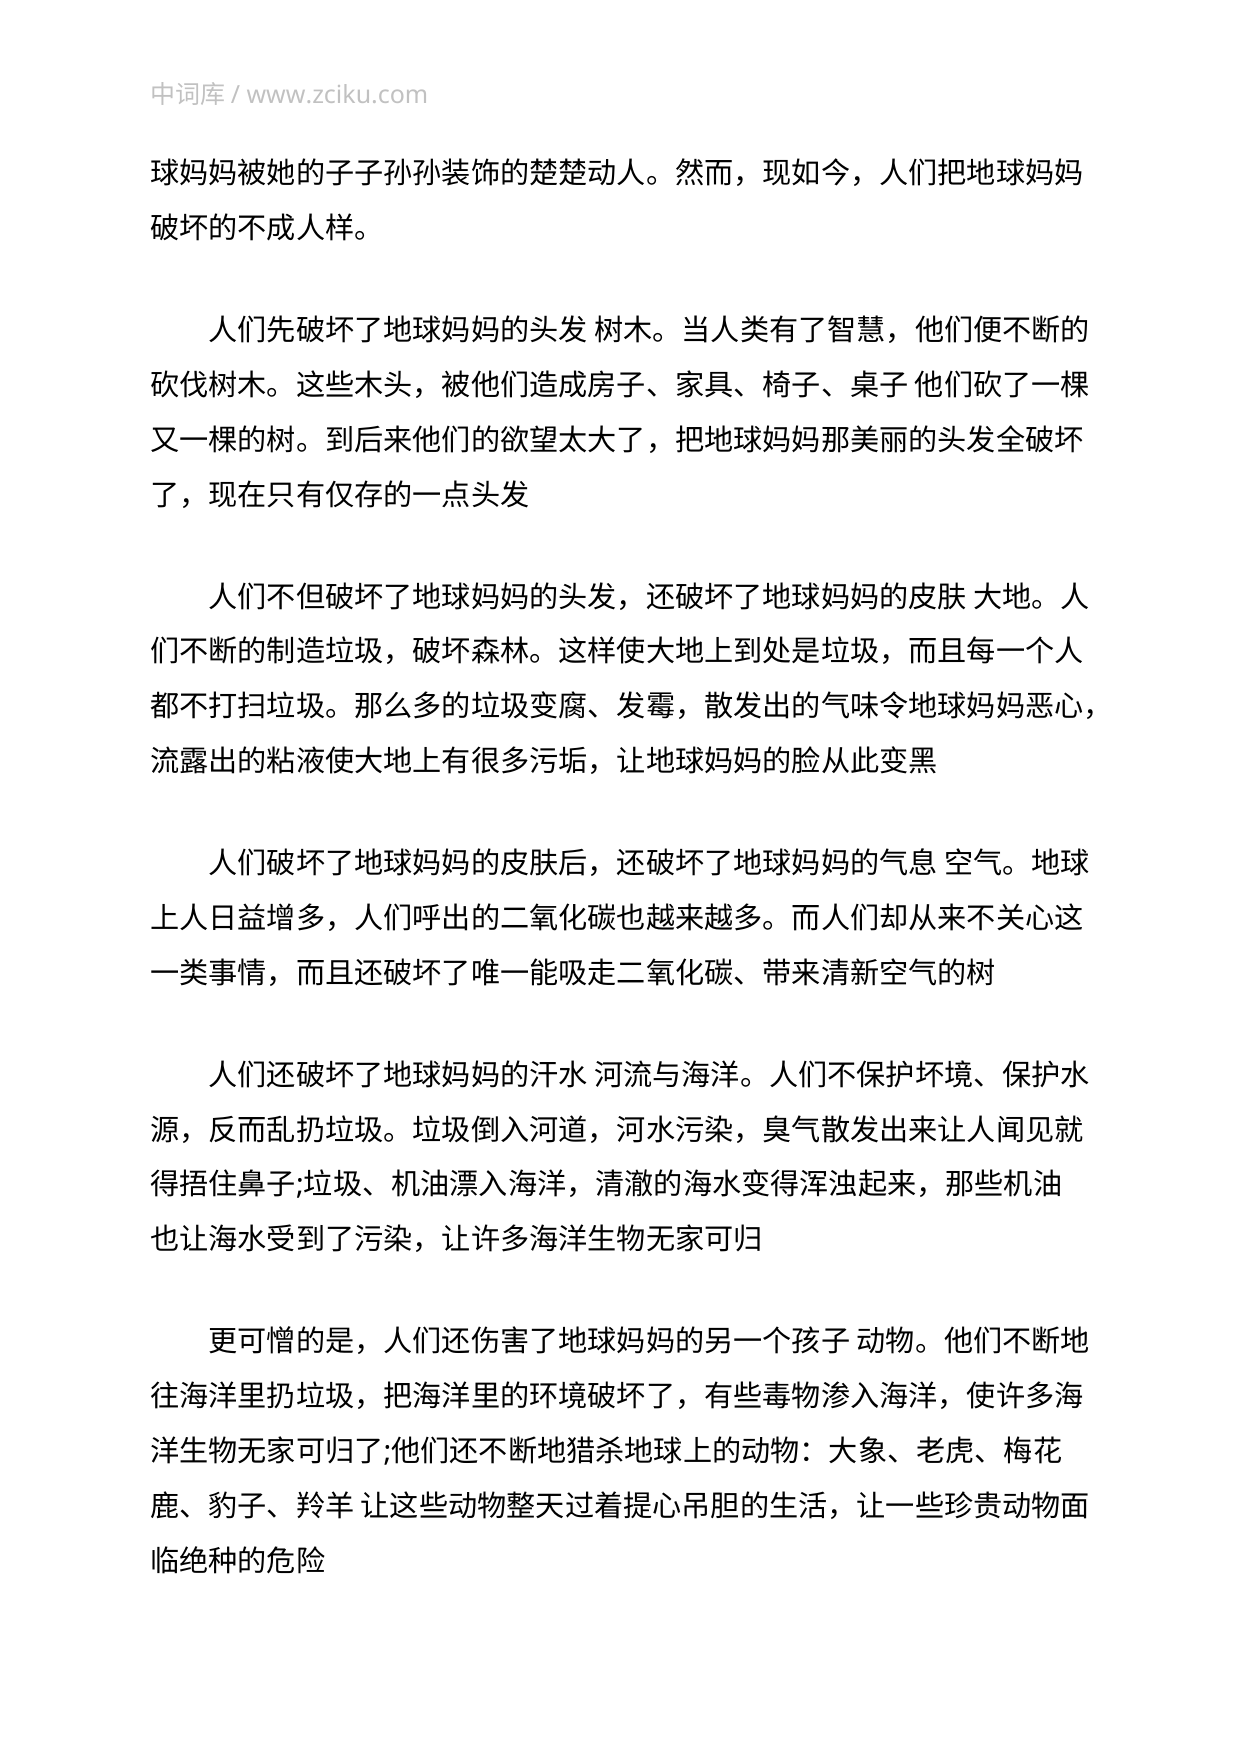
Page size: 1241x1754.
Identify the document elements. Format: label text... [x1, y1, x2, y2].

text 人们先破坏了地球妈妈的头发 树木。当人类有了智慧，他们便不断的砍伐树木。这些木头，被他们造成房子、家具、椅子、桌子 他们砍了一棵又一棵的树。到后来他们的欲望太大了，把地球妈妈那美丽的头发全破坏了，现在只有仅存的一点头发 [150, 307, 1090, 514]
text 人们还破坏了地球妈妈的汗水 河流与海洋。人们不保护坏境、保护水源，反而乱扔垃圾。垃圾倒入河道，河水污染，臭气散发出来让人闻见就得捂住鼻子;垃圾、机油漂入海洋，清澈的海水变得浑浊起来，那些机油也让海水受到了污染，让许多海洋生物无家可归 [150, 1051, 1090, 1258]
text 更可憎的是，人们还伤害了地球妈妈的另一个孩子 动物。他们不断地往海洋里扔垃圾，把海洋里的环境破坏了，有些毒物渗入海洋，使许多海洋生物无家可归了;他们还不断地猎杀地球上的动物：大象、老虎、梅花鹿、豹子、羚羊 让这些动物整天过着提心吊胆的生活，让一些珍贵动物面临绝种的危险 [150, 1318, 1090, 1580]
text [150, 150, 1090, 247]
text 人们破坏了地球妈妈的皮肤后，还破坏了地球妈妈的气息 空气。地球上人日益增多，人们呼出的二氧化碳也越来越多。而人们却从来不关心这一类事情，而且还破坏了唯一能吸走二氧化碳、带来清新空气的树 [150, 839, 1090, 992]
text 人们不但破坏了地球妈妈的头发，还破坏了地球妈妈的皮肤 大地。人们不断的制造垃圾，破坏森林。这样使大地上到处是垃圾，而且每一个人都不打扫垃圾。那么多的垃圾变腐、发霉，散发出的气味令地球妈妈恶心，流露出的粘液使大地上有很多污垢，让地球妈妈的脸从此变黑 [150, 573, 1090, 780]
